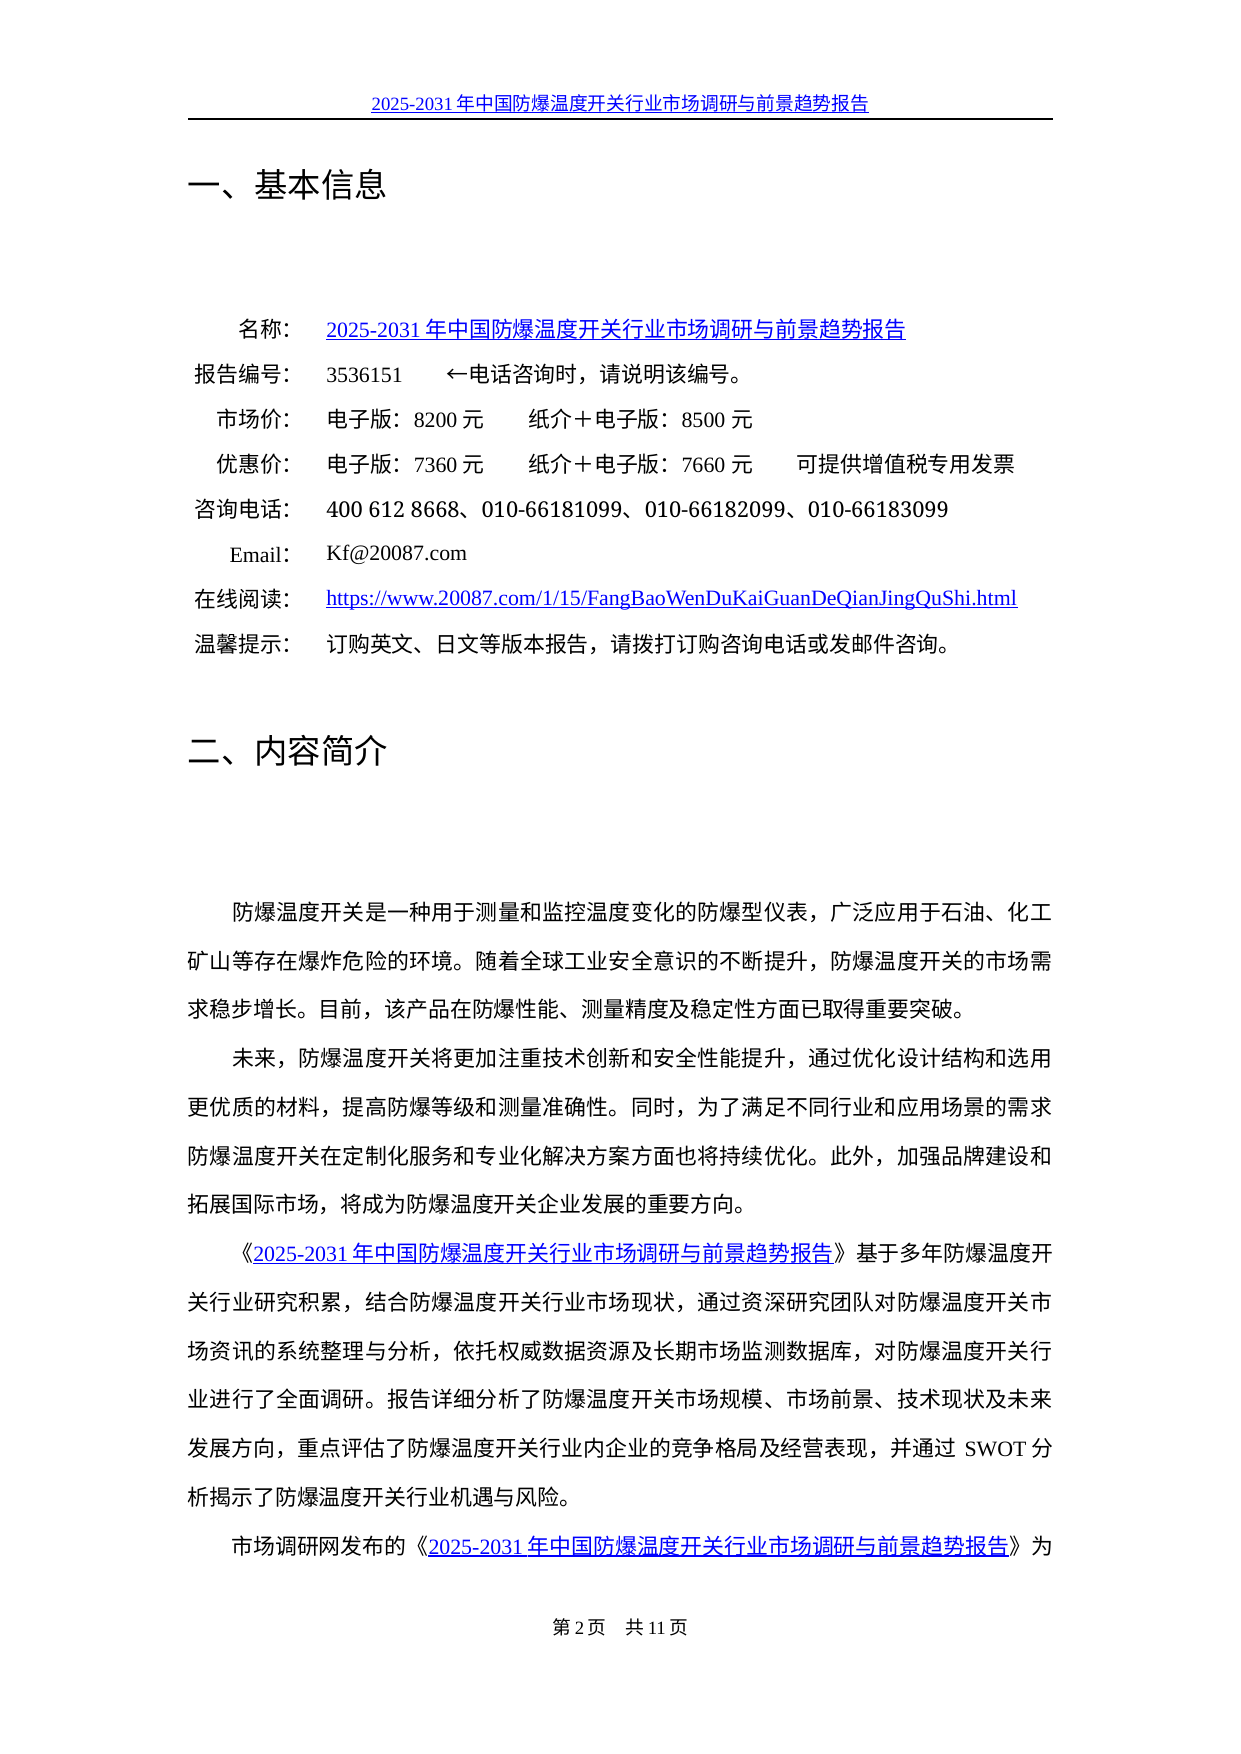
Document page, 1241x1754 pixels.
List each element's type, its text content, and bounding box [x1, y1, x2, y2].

table_cell 400 612 8668、010-66181099、010-66182099、010-66183099 [315, 492, 1073, 537]
table_header 名称： [167, 312, 315, 357]
table_cell Email： [167, 537, 315, 582]
table_cell 优惠价： [167, 447, 315, 492]
table_cell 3536151 ←电话咨询时，请说明该编号。 [315, 357, 1073, 402]
table_cell [315, 582, 1073, 627]
table_cell 咨询电话： [167, 492, 315, 537]
table_cell Kf@20087.com [315, 537, 1073, 582]
table_cell 电子版：7360 元 纸介＋电子版：7660 元 可提供增值税专用发票 [315, 447, 1073, 492]
table_cell 温馨提示： [167, 627, 315, 672]
table_header 2025-2031年中国防爆温度开关行业市场调研与前景趋势报告 [315, 312, 1073, 357]
table_cell 在线阅读： [167, 582, 315, 627]
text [187, 894, 1053, 1561]
title 二、内容简介 [187, 717, 1053, 782]
table_cell 市场价： [167, 402, 315, 447]
table_cell 订购英文、日文等版本报告，请拨打订购咨询电话或发邮件咨询。 [315, 627, 1073, 672]
table_cell 报告编号： [167, 357, 315, 402]
title 一、基本信息 [187, 150, 1053, 215]
table_cell 电子版：8200 元 纸介＋电子版：8500 元 [315, 402, 1073, 447]
